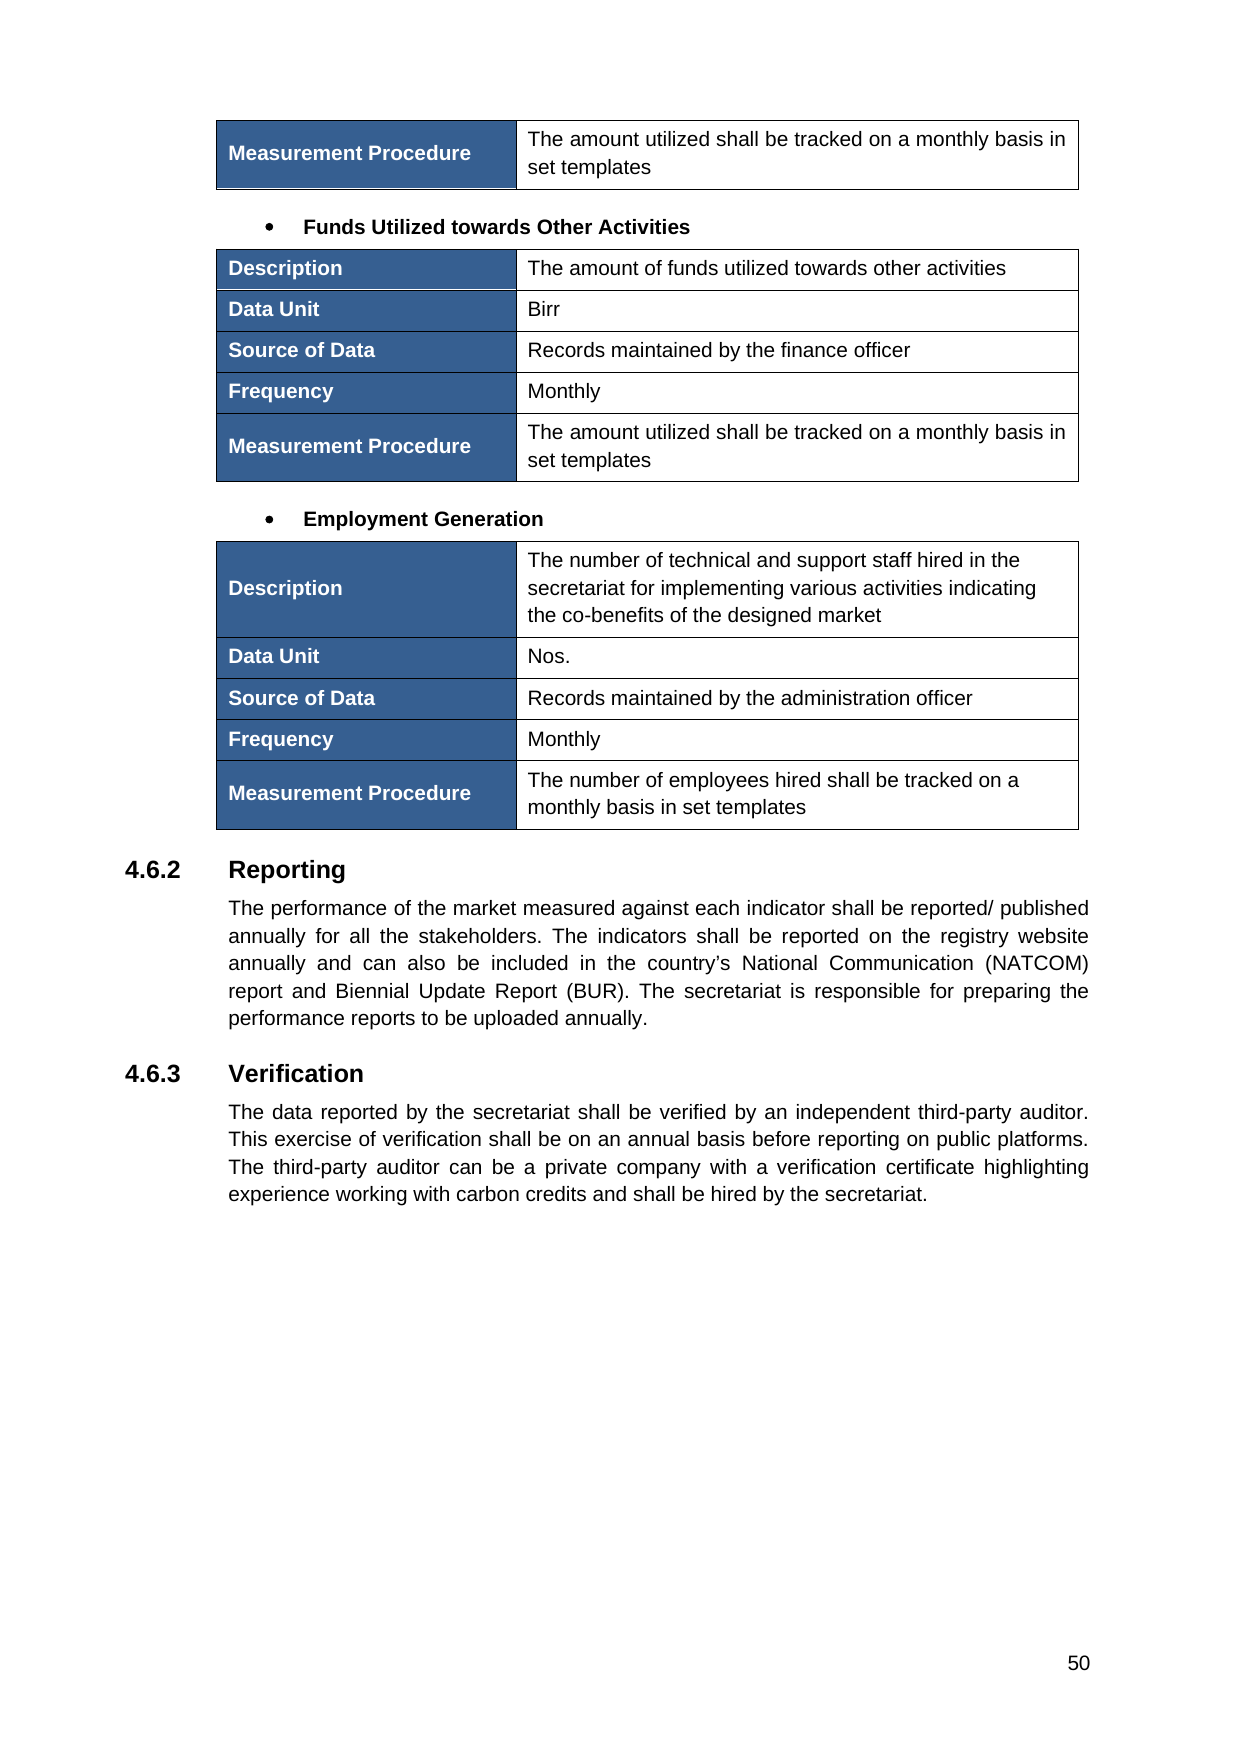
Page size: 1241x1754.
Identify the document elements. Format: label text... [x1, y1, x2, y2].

table_cell Records maintained by the administration officer [517, 679, 1078, 719]
table_cell The amount utilized shall be tracked on a monthly basis in set templates [517, 121, 1078, 188]
table_cell Frequency [217, 373, 516, 413]
table_cell Data Unit [217, 638, 516, 678]
table_cell Data Unit [217, 291, 516, 331]
table_cell Source of Data [217, 679, 516, 719]
text The data reported by the secretariat shall be verified by an independent third-party auditor. This exercise of verification shall be on an annual basis before reporting on public platforms. The third-party auditor can be a private company with a verification certificate highlighting experience working with carbon credits and shall be hired by the secretariat. [228, 1100, 1090, 1206]
subtitle Verification [125, 1058, 1090, 1087]
table_cell Frequency [217, 720, 516, 760]
list Funds Utilized towards Other Activities [266, 214, 1090, 239]
table_cell Measurement Procedure [217, 761, 516, 829]
table_header Description [217, 542, 516, 637]
table_cell Monthly [517, 720, 1078, 760]
table_cell The amount utilized shall be tracked on a monthly basis in set templates [517, 414, 1078, 481]
table_cell Measurement Procedure [217, 414, 516, 481]
text The performance of the market measured against each indicator shall be reported/ published annually for all the stakeholders. The indicators shall be reported on the registry website annually and can also be included in the country’s National Communication (NATCOM) report and Biennial Update Report (BUR). The secretariat is responsible for preparing the performance reports to be uploaded annually. [228, 896, 1090, 1030]
table_header The amount of funds utilized towards other activities [517, 250, 1078, 289]
table_cell Measurement Procedure [217, 121, 516, 188]
table_cell Records maintained by the finance officer [517, 332, 1078, 372]
table_cell Monthly [517, 373, 1078, 413]
table_cell Nos. [517, 638, 1078, 678]
table_header Description [217, 250, 516, 289]
subtitle Reporting [125, 855, 1090, 883]
table_cell The number of employees hired shall be tracked on a monthly basis in set templates [517, 761, 1078, 829]
table_header The number of technical and support staff hired in the secretariat for implementing various activities indicating the co-benefits of the designed market [517, 542, 1078, 637]
list Employment Generation [266, 507, 1090, 531]
table_cell Birr [517, 291, 1078, 331]
table_cell Source of Data [217, 332, 516, 372]
